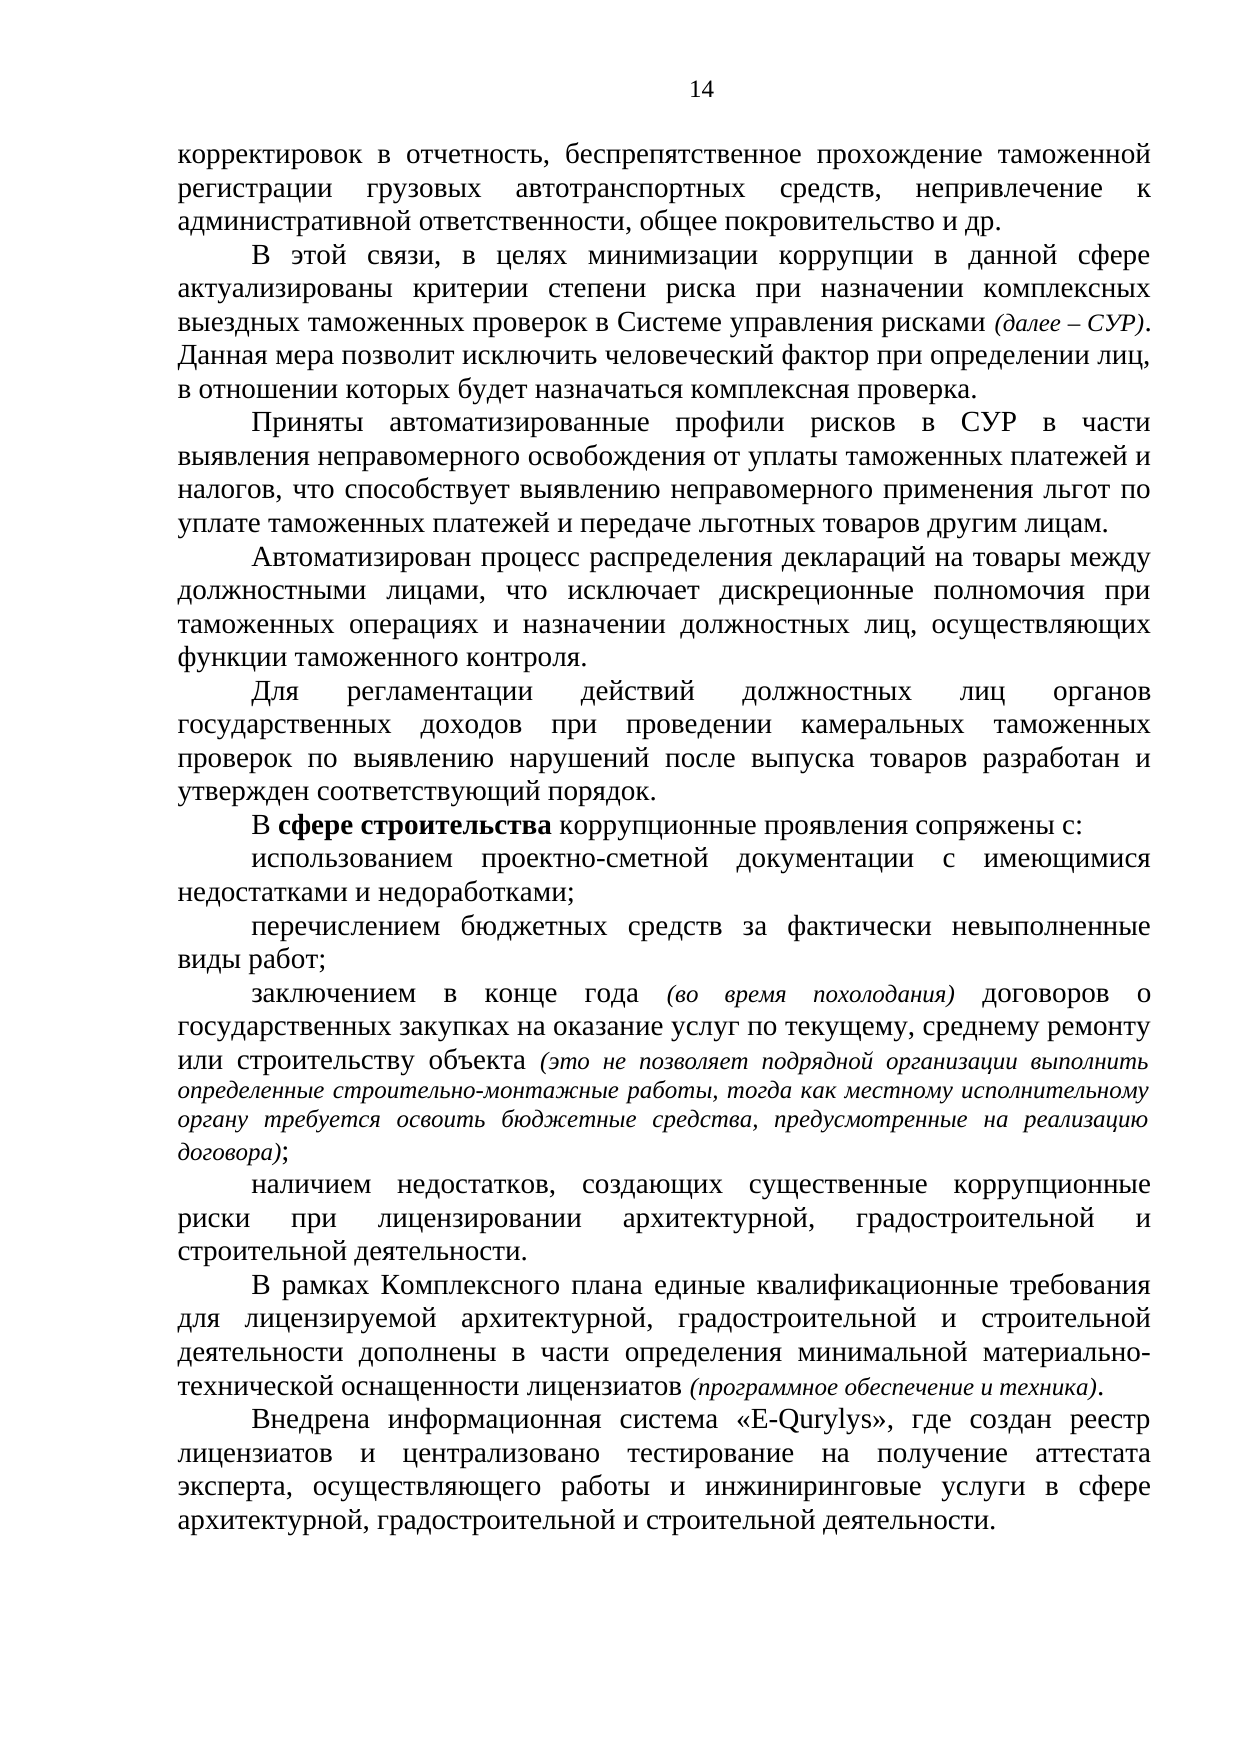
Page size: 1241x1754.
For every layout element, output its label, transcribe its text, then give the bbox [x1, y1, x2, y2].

text Внедрена информационная система «Е-Qurylys», где создан реестр лицензиатов и централизовано тестирование на получение аттестата эксперта, осуществляющего работы и инжиниринговые услуги в сфере архитектурной, градостроительной и строительной деятельности. [177, 1401, 1152, 1535]
text Для регламентации действий должностных лиц органов государственных доходов при проведении камеральных таможенных проверок по выявлению нарушений после выпуска товаров разработан и утвержден соответствующий порядок. [177, 673, 1152, 807]
text В рамках Комплексного плана единые квалификационные требования для лицензируемой архитектурной, градостроительной и строительной деятельности дополнены в части определения минимальной материально-технической оснащенности лицензиатов (программное обеспечение и техника). [177, 1267, 1152, 1401]
text использованием проектно-сметной документации с имеющимися недостатками и недоработками; [177, 841, 1152, 908]
text Автоматизирован процесс распределения деклараций на товары между должностными лицами, что исключает дискреционные полномочия при таможенных операциях и назначении должностных лиц, осуществляющих функции таможенного контроля. [177, 539, 1152, 673]
text перечислением бюджетных средств за фактически невыполненные виды работ; [177, 908, 1152, 975]
text Приняты автоматизированные профили рисков в СУР в части выявления неправомерного освобождения от уплаты таможенных платежей и налогов, что способствует выявлению неправомерного применения льгот по уплате таможенных платежей и передаче льготных товаров другим лицам. [177, 404, 1152, 539]
text наличием недостатков, создающих существенные коррупционные риски при лицензировании архитектурной, градостроительной и строительной деятельности. [177, 1166, 1152, 1267]
text В этой связи, в целях минимизации коррупции в данной сфере актуализированы критерии степени риска при назначении комплексных выездных таможенных проверок в Системе управления рисками (далее – СУР). Данная мера позволит исключить человеческий фактор при определении лиц, в отношении которых будет назначаться комплексная проверка. [177, 237, 1152, 404]
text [177, 136, 1152, 237]
text заключением в конце года (во время похолодания) договоров о государственных закупках на оказание услуг по текущему, среднему ремонту или строительству объекта (это не позволяет подрядной организации выполнить определенные строительно-монтажные работы, тогда как местному исполнительному органу требуется освоить бюджетные средства, предусмотренные на реализацию договора); [177, 975, 1152, 1166]
text В сфере строительства коррупционные проявления сопряжены с: [177, 807, 1152, 841]
